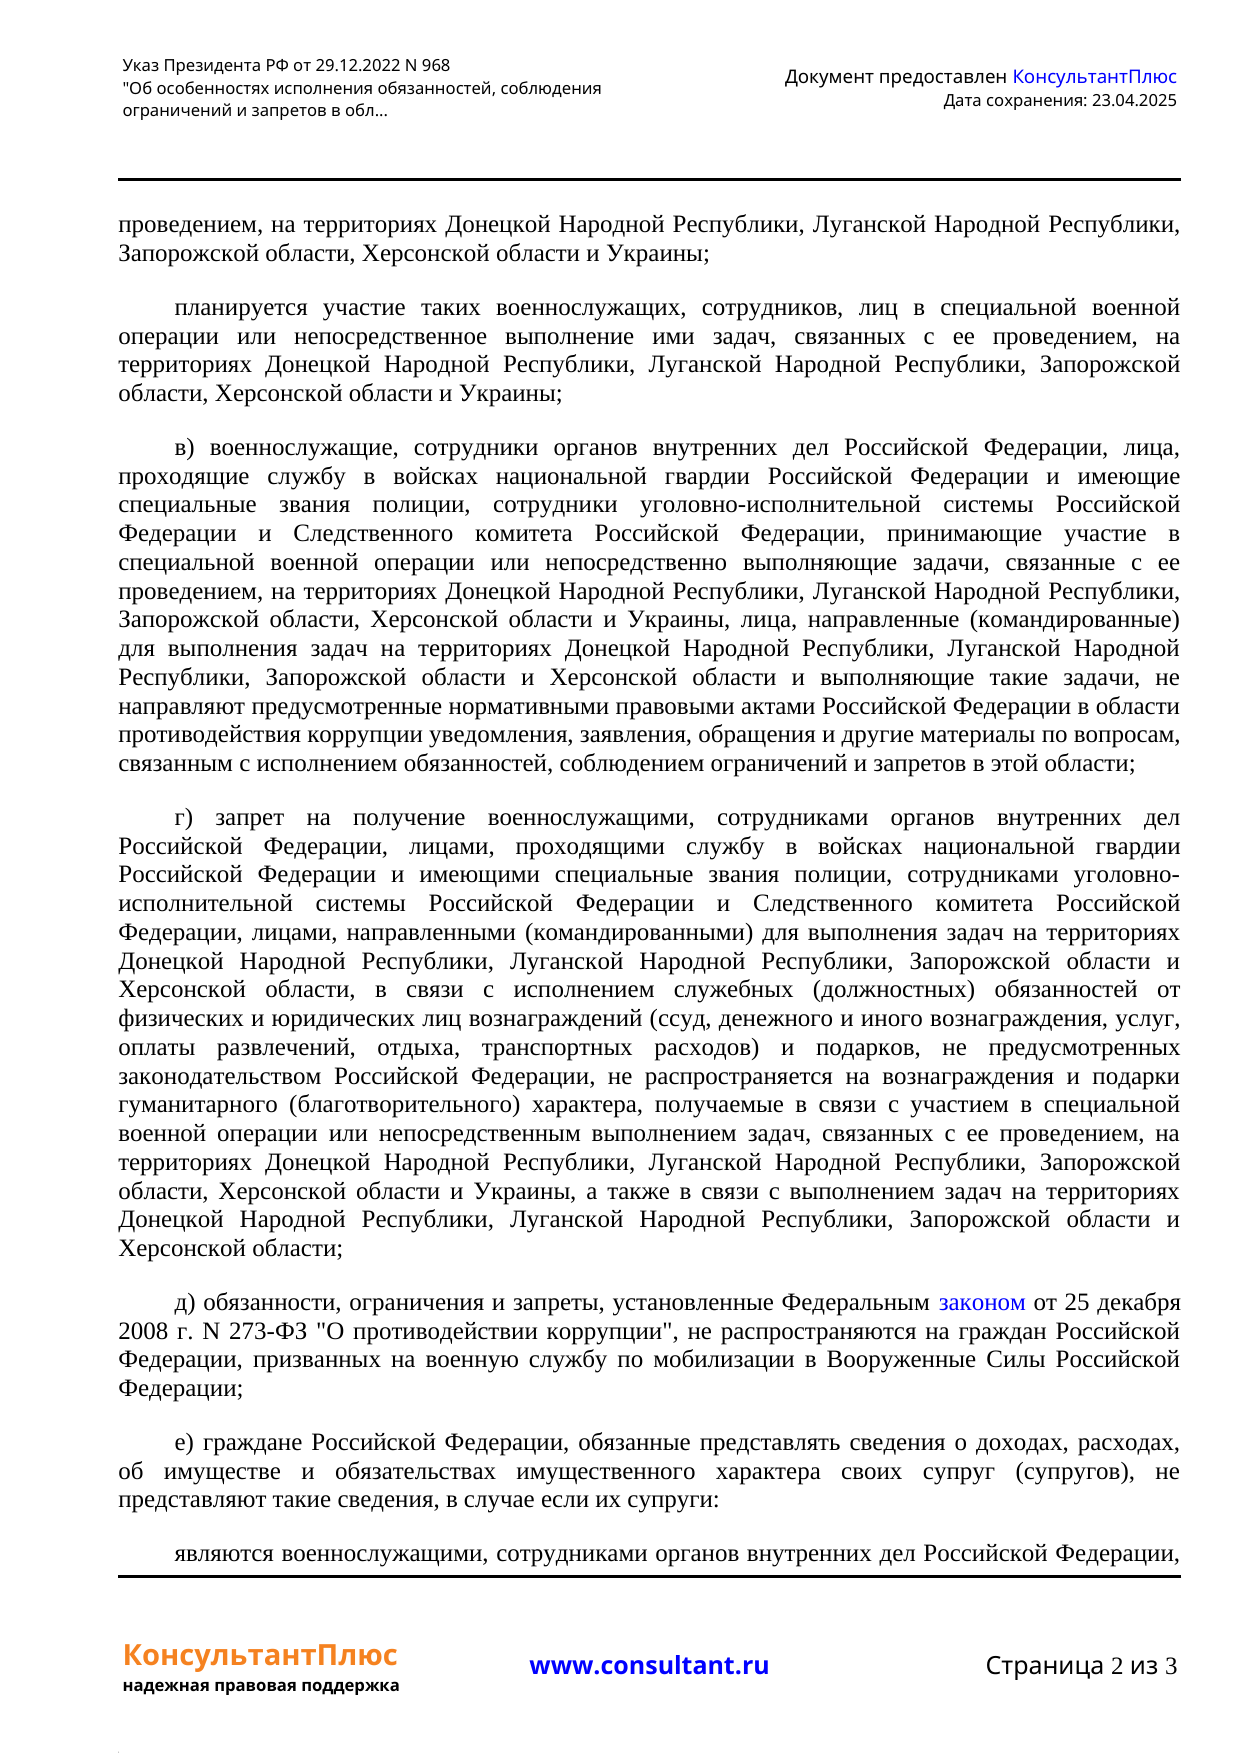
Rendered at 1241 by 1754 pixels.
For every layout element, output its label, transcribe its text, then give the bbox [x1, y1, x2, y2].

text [118, 209, 1181, 267]
text в) военнослужащие, сотрудники органов внутренних дел Российской Федерации, лица, проходящие службу в войсках национальной гвардии Российской Федерации и имеющие специальные звания полиции, сотрудники уголовно-исполнительной системы Российской Федерации и Следственного комитета Российской Федерации, принимающие участие в специальной военной операции или непосредственно выполняющие задачи, связанные с ее проведением, на территориях Донецкой Народной Республики, Луганской Народной Республики, Запорожской области, Херсонской области и Украины, лица, направленные (командированные) для выполнения задач на территориях Донецкой Народной Республики, Луганской Народной Республики, Запорожской области и Херсонской области и выполняющие такие задачи, не направляют предусмотренные нормативными правовыми актами Российской Федерации в области противодействия коррупции уведомления, заявления, обращения и другие материалы по вопросам, связанным с исполнением обязанностей, соблюдением ограничений и запретов в этой области; [118, 432, 1181, 777]
text е) граждане Российской Федерации, обязанные представлять сведения о доходах, расходах, об имуществе и обязательствах имущественного характера своих супруг (супругов), не представляют такие сведения, в случае если их супруги: [118, 1427, 1181, 1513]
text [118, 1538, 1181, 1567]
text планируется участие таких военнослужащих, сотрудников, лиц в специальной военной операции или непосредственное выполнение ими задач, связанных с ее проведением, на территориях Донецкой Народной Республики, Луганской Народной Республики, Запорожской области, Херсонской области и Украины; [118, 292, 1181, 407]
text г) запрет на получение военнослужащими, сотрудниками органов внутренних дел Российской Федерации, лицами, проходящими службу в войсках национальной гвардии Российской Федерации и имеющими специальные звания полиции, сотрудниками уголовно-исполнительной системы Российской Федерации и Следственного комитета Российской Федерации, лицами, направленными (командированными) для выполнения задач на территориях Донецкой Народной Республики, Луганской Народной Республики, Запорожской области и Херсонской области, в связи с исполнением служебных (должностных) обязанностей от физических и юридических лиц вознаграждений (ссуд, денежного и иного вознаграждения, услуг, оплаты развлечений, отдыха, транспортных расходов) и подарков, не предусмотренных законодательством Российской Федерации, не распространяется на вознаграждения и подарки гуманитарного (благотворительного) характера, получаемые в связи с участием в специальной военной операции или непосредственным выполнением задач, связанных с ее проведением, на территориях Донецкой Народной Республики, Луганской Народной Республики, Запорожской области, Херсонской области и Украины, а также в связи с выполнением задач на территориях Донецкой Народной Республики, Луганской Народной Республики, Запорожской области и Херсонской области; [118, 802, 1181, 1262]
text д) обязанности, ограничения и запреты, установленные Федеральным законом от 25 декабря 2008 г. N 273-ФЗ "О противодействии коррупции", не распространяются на граждан Российской Федерации, призванных на военную службу по мобилизации в Вооруженные Силы Российской Федерации; [118, 1287, 1181, 1402]
